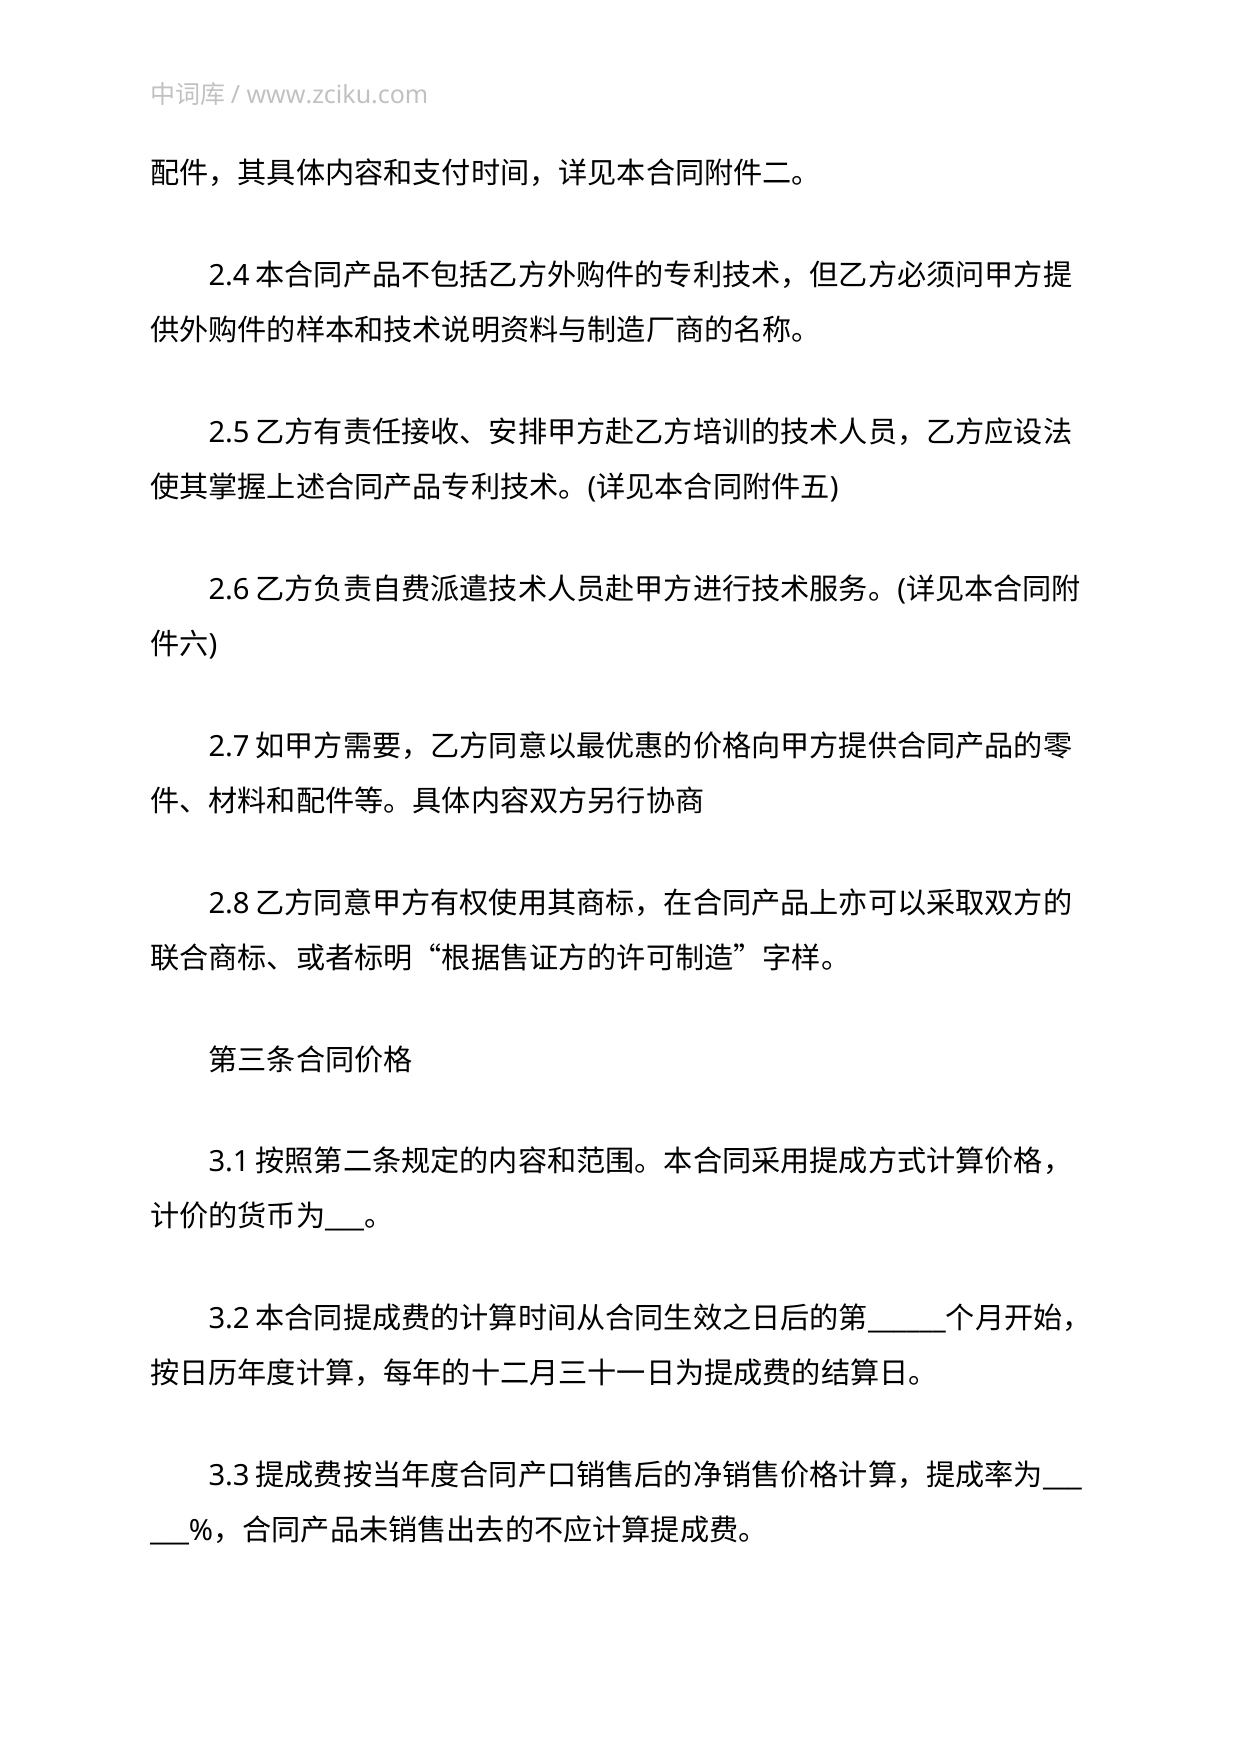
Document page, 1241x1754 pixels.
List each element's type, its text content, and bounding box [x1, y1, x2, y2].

text 第三条合同价格 [150, 1036, 1090, 1078]
text 3.3提成费按当年度合同产口销售后的净销售价格计算，提成率为______%，合同产品未销售出去的不应计算提成费。 [150, 1452, 1090, 1549]
text 2.8乙方同意甲方有权使用其商标，在合同产品上亦可以采取双方的联合商标、或者标明“根据售证方的许可制造”字样。 [150, 879, 1090, 977]
text 3.1按照第二条规定的内容和范围。本合同采用提成方式计算价格，计价的货币为___。 [150, 1138, 1090, 1235]
text 2.4本合同产品不包括乙方外购件的专利技术，但乙方必须问甲方提供外购件的样本和技术说明资料与制造厂商的名称。 [150, 252, 1090, 349]
text 2.7如甲方需要，乙方同意以最优惠的价格向甲方提供合同产品的零件、材料和配件等。具体内容双方另行协商 [150, 722, 1090, 820]
text 2.6乙方负责自费派遣技术人员赴甲方进行技术服务。(详见本合同附件六) [150, 566, 1090, 663]
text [150, 150, 1090, 192]
text 3.2本合同提成费的计算时间从合同生效之日后的第______个月开始，按日历年度计算，每年的十二月三十一日为提成费的结算日。 [150, 1295, 1090, 1392]
text 2.5乙方有责任接收、安排甲方赴乙方培训的技术人员，乙方应设法使其掌握上述合同产品专利技术。(详见本合同附件五) [150, 408, 1090, 506]
